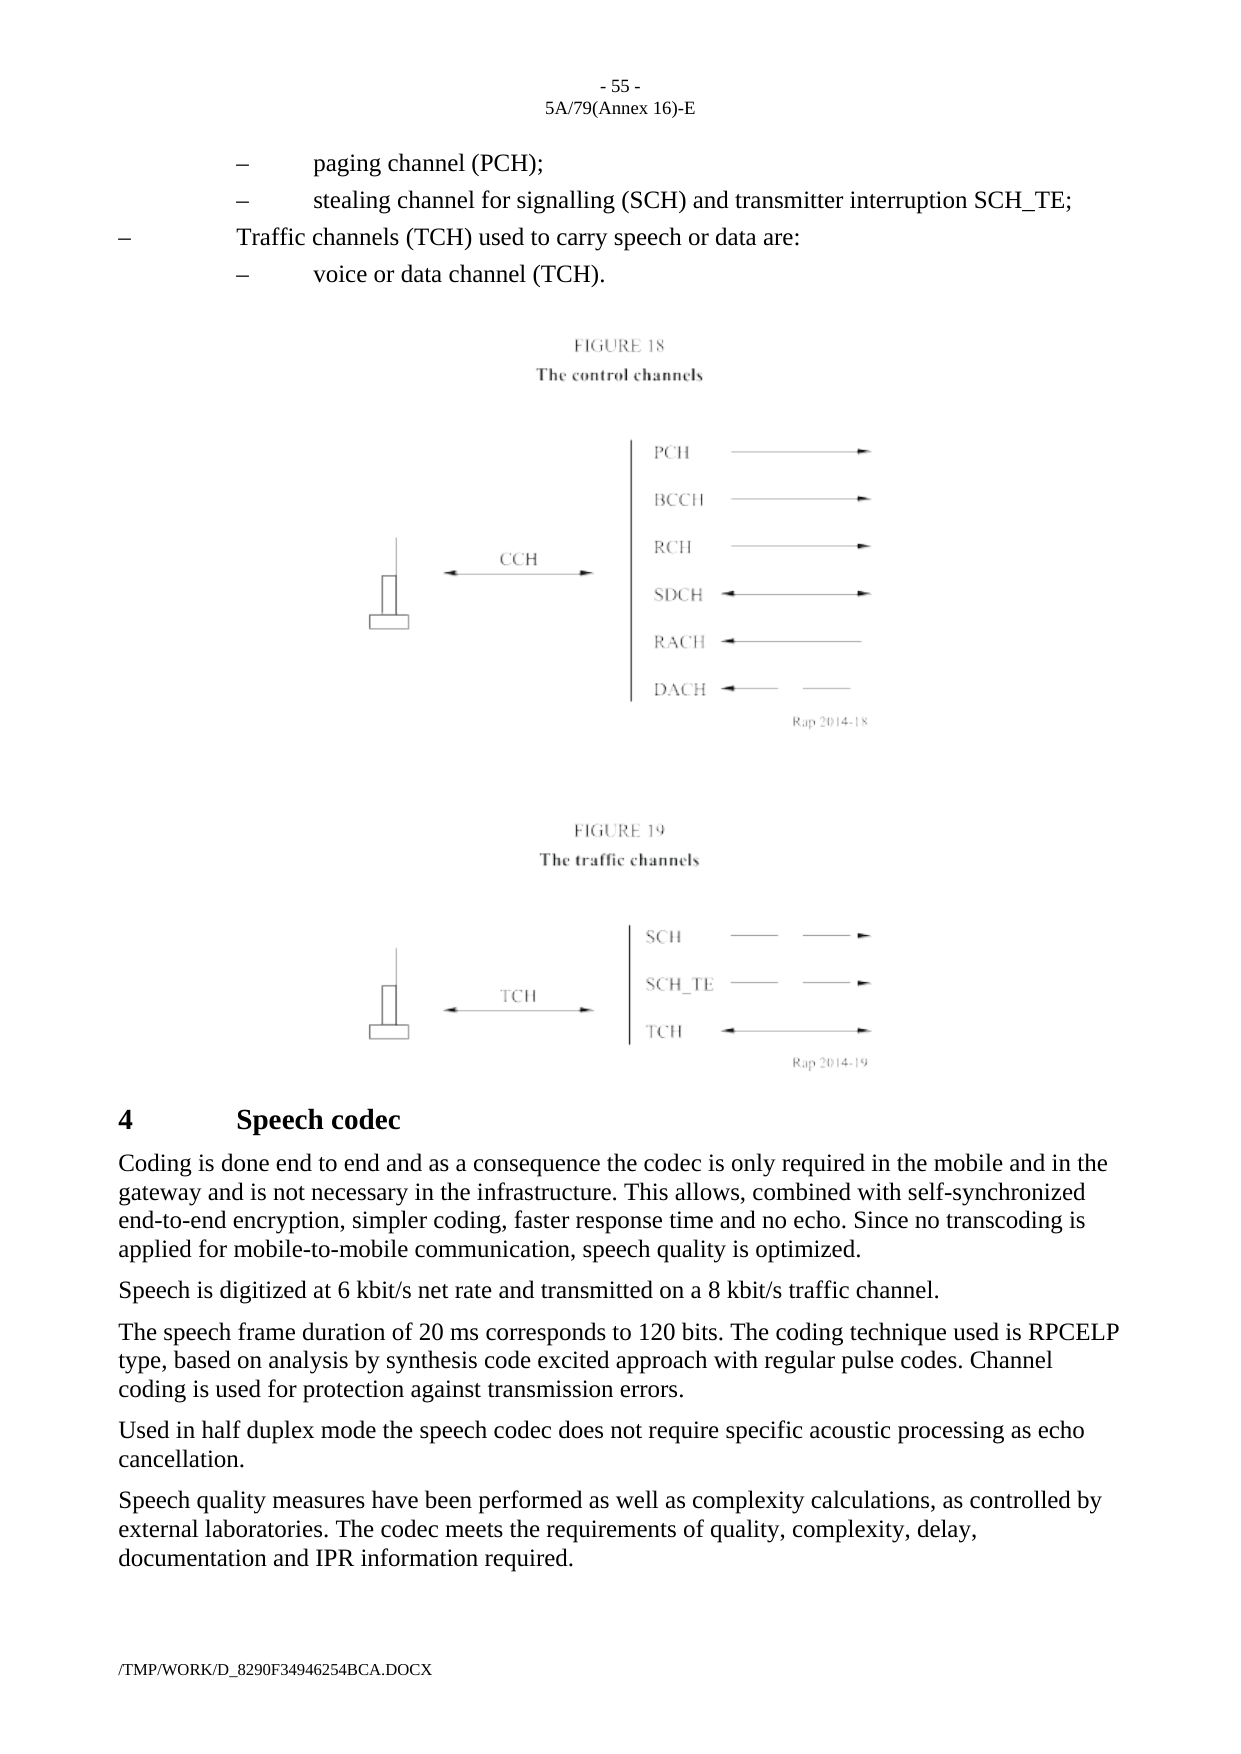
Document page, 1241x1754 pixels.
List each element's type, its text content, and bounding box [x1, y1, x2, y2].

text – stealing channel for signalling (SCH) and transmitter interruption SCH_TE; [236, 185, 1122, 213]
text – paging channel (PCH); [236, 148, 1122, 176]
text Used in half duplex mode the speech codec does not require specific acoustic processing as echo cancellation. [118, 1415, 1122, 1473]
subtitle 4 Speech codec [118, 1102, 1122, 1135]
text – voice or data channel (TCH). [236, 259, 1122, 288]
text – Traffic channels (TCH) used to carry speech or data are: [118, 222, 1122, 251]
text The speech frame duration of 20 ms corresponds to 120 bits. The coding technique used is RPCELP type, based on analysis by synthesis code excited approach with regular pulse codes. Channel coding is used for protection against transmission errors. [118, 1317, 1122, 1403]
text Coding is done end to end and as a consequence the codec is only required in the mobile and in the gateway and is not necessary in the infrastructure. This allows, combined with self-synchronized end-to-end encryption, simpler coding, faster response time and no echo. Since no transcoding is applied for mobile-to-mobile communication, speech quality is optimized. [118, 1148, 1122, 1263]
text Speech is digitized at 6 kbit/s net rate and transmitted on a 8 kbit/s traffic channel. [118, 1275, 1122, 1304]
text Speech quality measures have been performed as well as complexity calculations, as controlled by external laboratories. The codec meets the requirements of quality, complexity, delay, documentation and IPR information required. [118, 1485, 1122, 1572]
